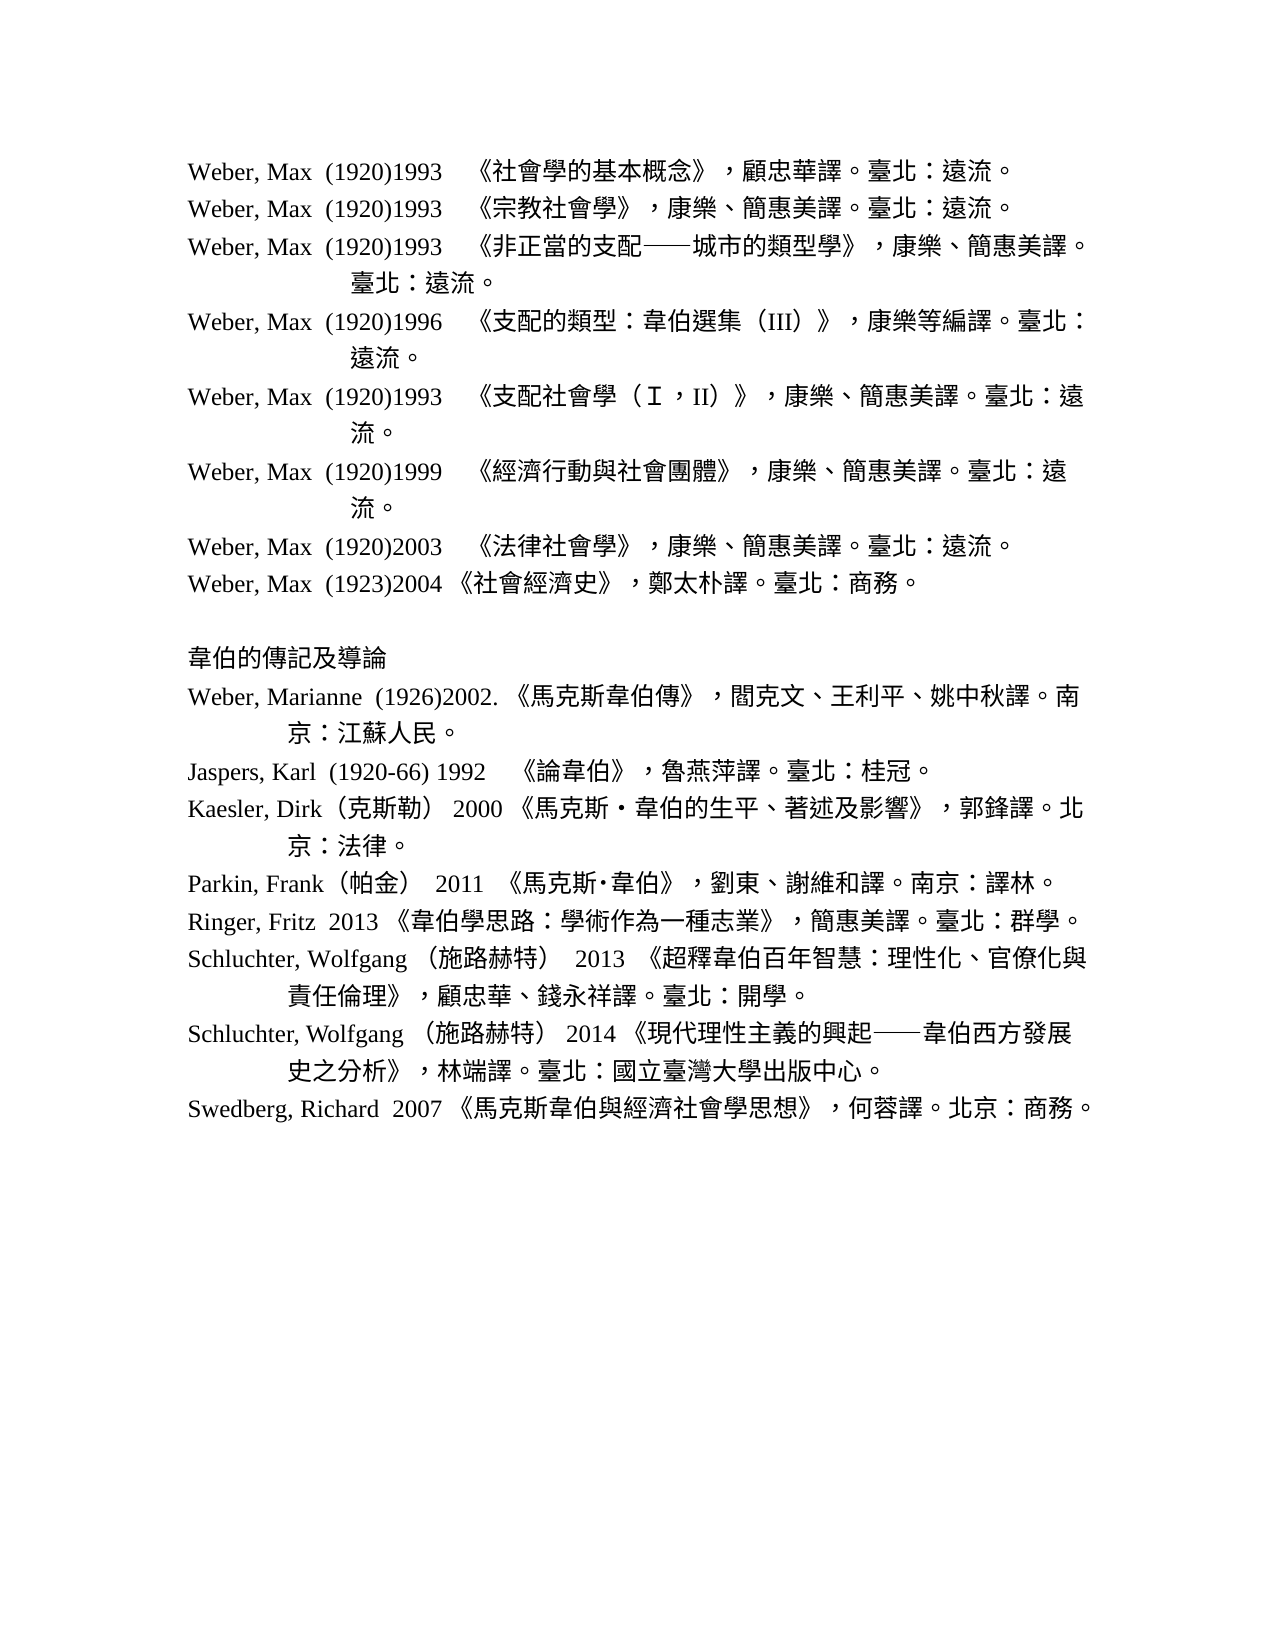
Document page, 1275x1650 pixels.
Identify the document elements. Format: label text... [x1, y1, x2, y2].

text Jaspers, Karl (1920-66) 1992 《論韋伯》，魯燕萍譯。臺北：桂冠。 [187, 750, 1088, 787]
text 韋伯的傳記及導論 [187, 637, 1088, 675]
text Schluchter, Wolfgang （施路赫特） 2014 《現代理性主義的興起――韋伯西方發展史之分析》，林端譯。臺北：國立臺灣大學出版中心。 [187, 1012, 1088, 1087]
text Weber, Max (1920)1993 《非正當的支配——城市的類型學》，康樂、簡惠美譯。臺北：遠流。 [187, 225, 1088, 300]
text Weber, Max (1920)2003 《法律社會學》，康樂、簡惠美譯。臺北：遠流。 [187, 525, 1088, 562]
text Swedberg, Richard 2007 《馬克斯韋伯與經濟社會學思想》，何蓉譯。北京：商務。 [187, 1087, 1088, 1125]
text Weber, Max (1923)2004 《社會經濟史》，鄭太朴譯。臺北：商務。 [187, 562, 1088, 600]
text Weber, Marianne (1926)2002. 《馬克斯韋伯傳》，閻克文、王利平、姚中秋譯。南京：江蘇人民。 [187, 675, 1088, 750]
text Ringer, Fritz 2013 《韋伯學思路：學術作為一種志業》，簡惠美譯。臺北：群學。 [187, 900, 1088, 937]
text Weber, Max (1920)1993 《宗教社會學》，康樂、簡惠美譯。臺北：遠流。 [187, 187, 1088, 225]
text Kaesler, Dirk（克斯勒） 2000 《馬克斯‧韋伯的生平、著述及影響》，郭鋒譯。北京：法律。 [187, 787, 1088, 862]
text Parkin, Frank（帕金） 2011 《馬克斯˙韋伯》，劉東、謝維和譯。南京：譯林。 [187, 862, 1088, 900]
text Weber, Max (1920)1993 《支配社會學（Ｉ，II）》，康樂、簡惠美譯。臺北：遠流。 [187, 375, 1088, 450]
text Schluchter, Wolfgang （施路赫特） 2013 《超釋韋伯百年智慧：理性化、官僚化與責任倫理》，顧忠華、錢永祥譯。臺北：開學。 [187, 937, 1088, 1012]
text Weber, Max (1920)1996 《支配的類型：韋伯選集（III）》，康樂等編譯。臺北：遠流。 [187, 300, 1088, 375]
text Weber, Max (1920)1993 《社會學的基本概念》，顧忠華譯。臺北：遠流。 [187, 150, 1088, 187]
text Weber, Max (1920)1999 《經濟行動與社會團體》，康樂、簡惠美譯。臺北：遠流。 [187, 450, 1088, 525]
